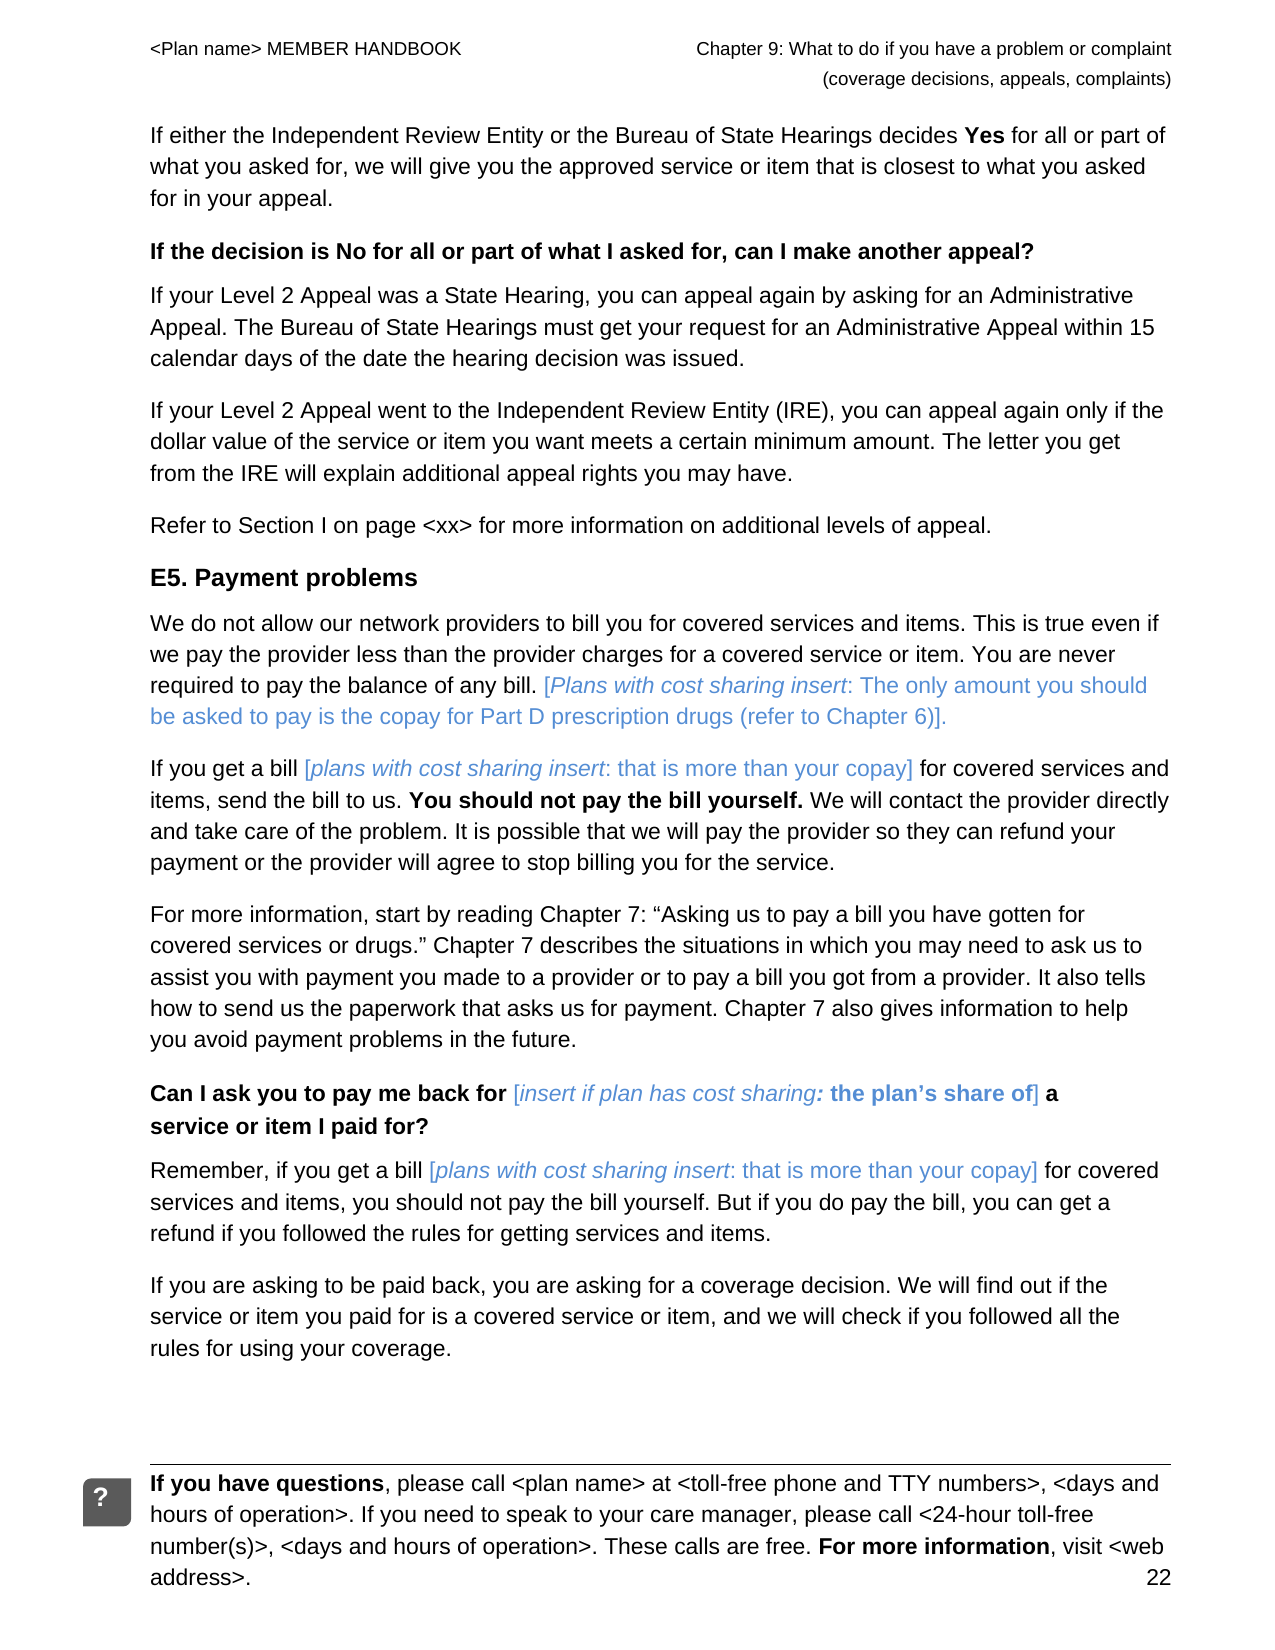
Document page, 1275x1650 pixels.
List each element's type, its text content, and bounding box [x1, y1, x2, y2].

text If you are asking to be paid back, you are asking for a coverage decision. We will find out if the service or item you paid for is a covered service or item, and we will check if you followed all the rules for using your coverage. [150, 1268, 1171, 1362]
subtitle If the decision is No for all or part of what I asked for, can I make another appeal? [150, 233, 1096, 266]
text If your Level 2 Appeal was a State Hearing, you can appeal again by asking for an Administrative Appeal. The Bureau of State Hearings must get your request for an Administrative Appeal within 15 calendar days of the date the hearing decision was issued. [150, 279, 1171, 373]
text For more information, start by reading Chapter 7: “Asking us to pay a bill you have gotten for covered services or drugs.” Chapter 7 describes the situations in which you may need to ask us to assist you with payment you made to a provider or to pay a bill you got from a provider. It also tells how to send us the paperwork that asks us for payment. Chapter 7 also gives information to help you avoid payment problems in the future. [150, 898, 1171, 1054]
text We do not allow our network providers to bill you for covered services and items. This is true even if we pay the provider less than the provider charges for a covered service or item. You are never required to pay the balance of any bill. [Plans with cost sharing insert: The only amount you should be asked to pay is the copay for Part D prescription drugs (refer to Chapter 6)]. [150, 606, 1171, 731]
subtitle Can I ask you to pay me back for [insert if plan has cost sharing: the plan’s share of] a service or item I paid for? [150, 1075, 1096, 1141]
list If either the Independent Review Entity or the Bureau of State Hearings decides Yes for all or part of what you asked for, we will give you the approved service or item that is closest to what you asked for in your appeal. [150, 118, 1171, 212]
text Refer to Section I on page <xx> for more information on additional levels of appeal. [150, 508, 1171, 539]
subtitle E5. Payment problems [150, 560, 1096, 593]
text Remember, if you get a bill [plans with cost sharing insert: that is more than your copay] for covered services and items, you should not pay the bill yourself. But if you do pay the bill, you can get a refund if you followed the rules for getting services and items. [150, 1154, 1171, 1248]
text If you get a bill [plans with cost sharing insert: that is more than your copay] for covered services and items, send the bill to us. You should not pay the bill yourself. We will contact the provider directly and take care of the problem. It is possible that we will pay the provider so they can refund your payment or the provider will agree to stop billing you for the service. [150, 752, 1171, 877]
text If your Level 2 Appeal went to the Independent Review Entity (IRE), you can appeal again only if the dollar value of the service or item you want meets a certain minimum amount. The letter you get from the IRE will explain additional appeal rights you may have. [150, 393, 1171, 487]
